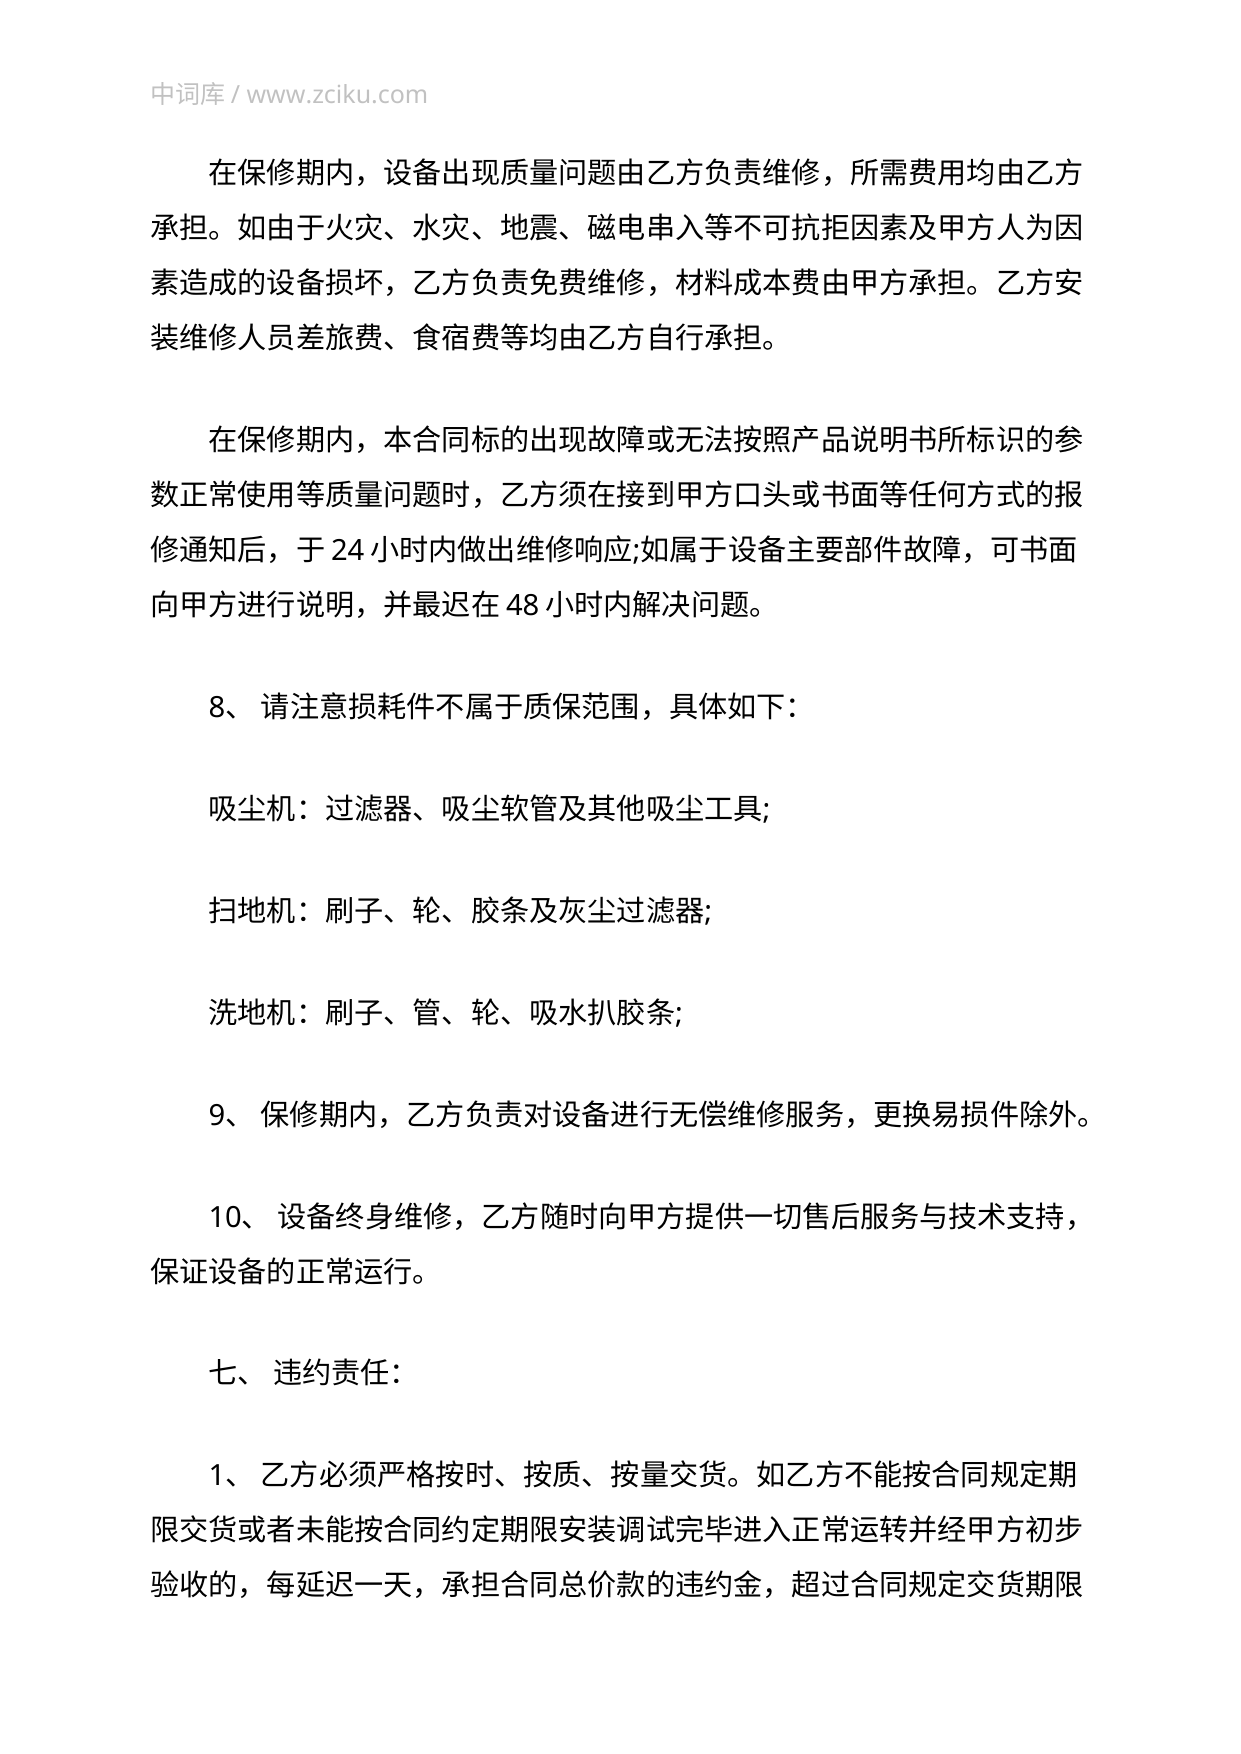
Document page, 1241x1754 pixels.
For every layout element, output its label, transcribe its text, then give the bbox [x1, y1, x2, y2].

text 8、 请注意损耗件不属于质保范围，具体如下： [150, 683, 1090, 726]
text 七、 违约责任： [150, 1350, 1090, 1392]
text 扫地机：刷子、轮、胶条及灰尘过滤器; [150, 887, 1090, 929]
text 9、 保修期内，乙方负责对设备进行无偿维修服务，更换易损件除外。 [150, 1091, 1090, 1133]
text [150, 1452, 1090, 1604]
text 在保修期内，设备出现质量问题由乙方负责维修，所需费用均由乙方承担。如由于火灾、水灾、地震、磁电串入等不可抗拒因素及甲方人为因素造成的设备损坏，乙方负责免费维修，材料成本费由甲方承担。乙方安装维修人员差旅费、食宿费等均由乙方自行承担。 [150, 150, 1090, 357]
text 洗地机：刷子、管、轮、吸水扒胶条; [150, 989, 1090, 1032]
text 在保修期内，本合同标的出现故障或无法按照产品说明书所标识的参数正常使用等质量问题时，乙方须在接到甲方口头或书面等任何方式的报修通知后，于24小时内做出维修响应;如属于设备主要部件故障，可书面向甲方进行说明，并最迟在48小时内解决问题。 [150, 416, 1090, 624]
text 吸尘机：过滤器、吸尘软管及其他吸尘工具; [150, 785, 1090, 828]
text 10、 设备终身维修，乙方随时向甲方提供一切售后服务与技术支持，保证设备的正常运行。 [150, 1193, 1090, 1290]
